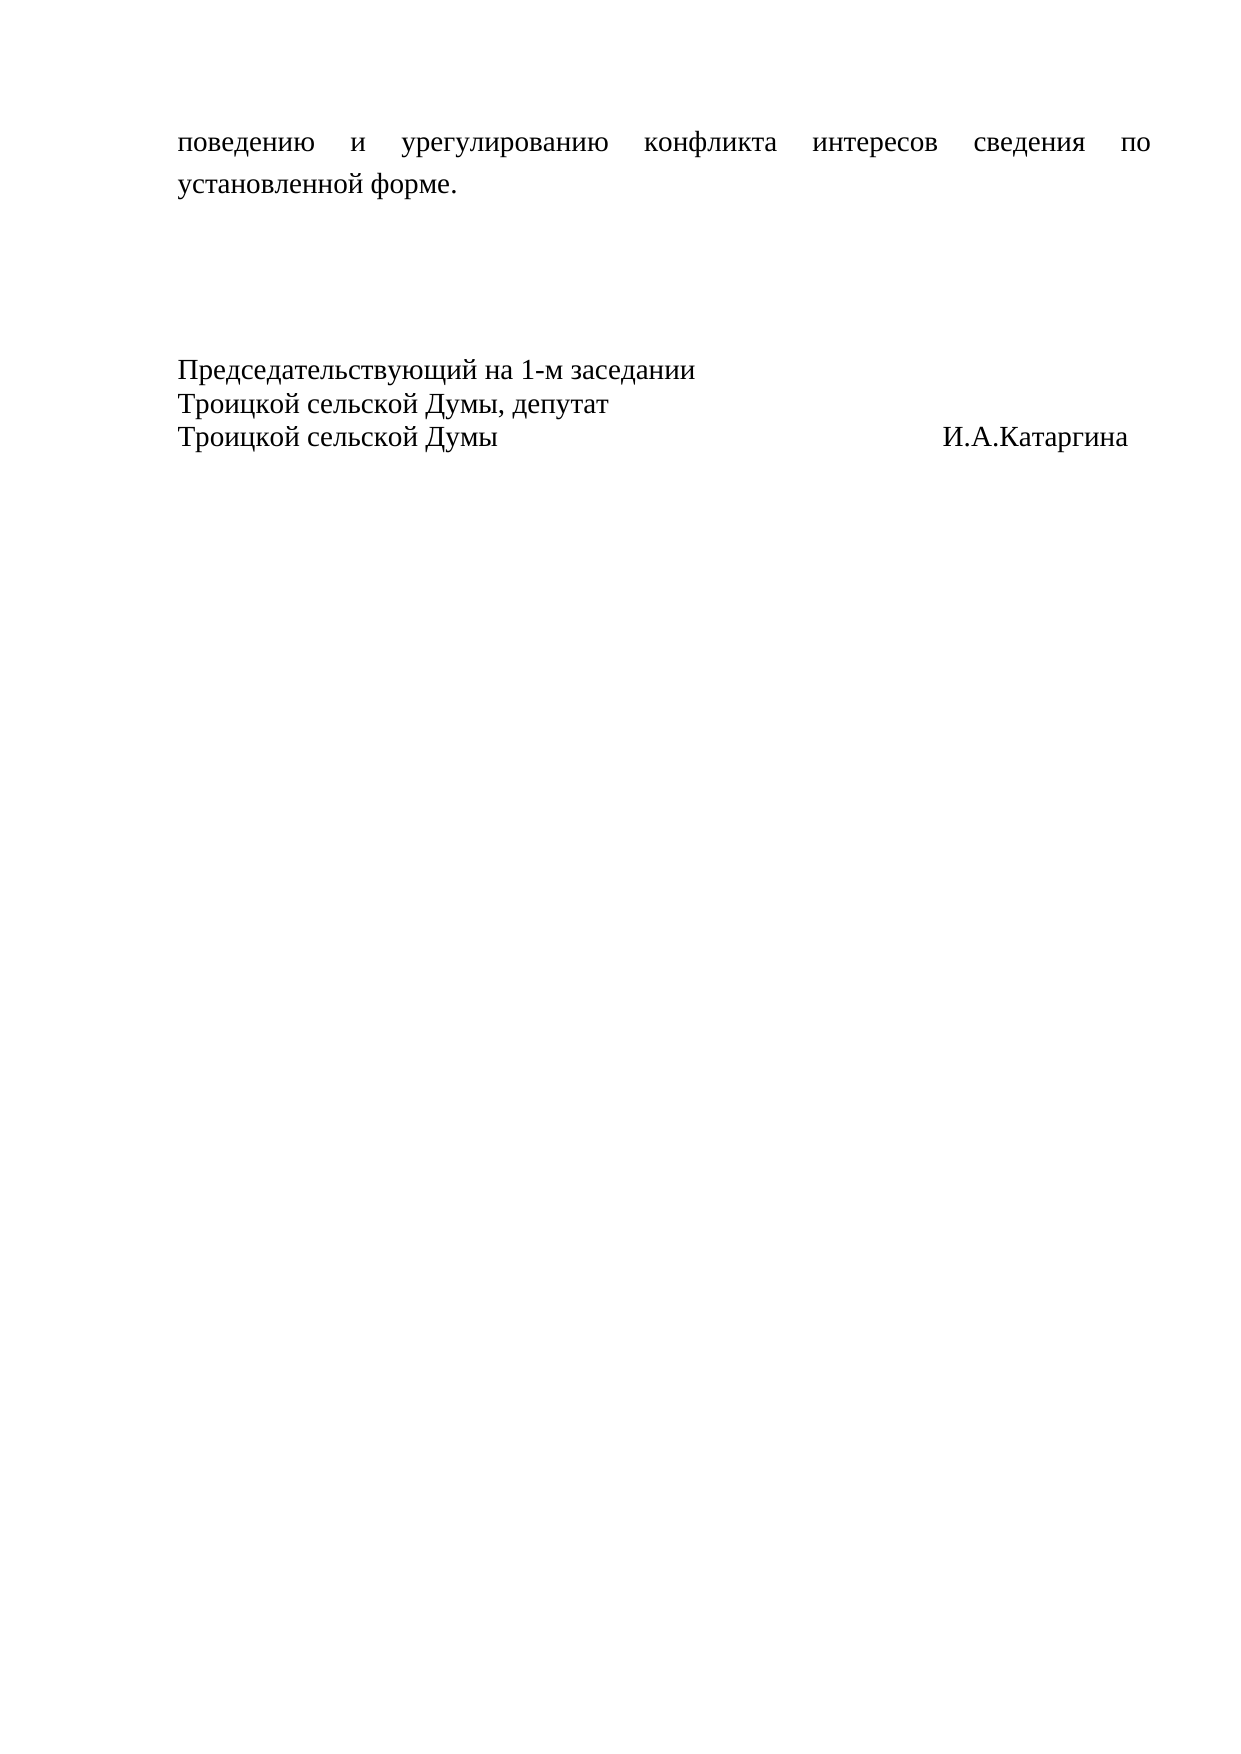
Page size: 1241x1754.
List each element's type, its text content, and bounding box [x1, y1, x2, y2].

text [177, 118, 1152, 201]
text Председательствующий на 1-м заседании [177, 352, 1152, 386]
text Троицкой сельской Думы И.А.Катаргина [177, 419, 1152, 453]
text Троицкой сельской Думы, депутат [177, 386, 1152, 419]
